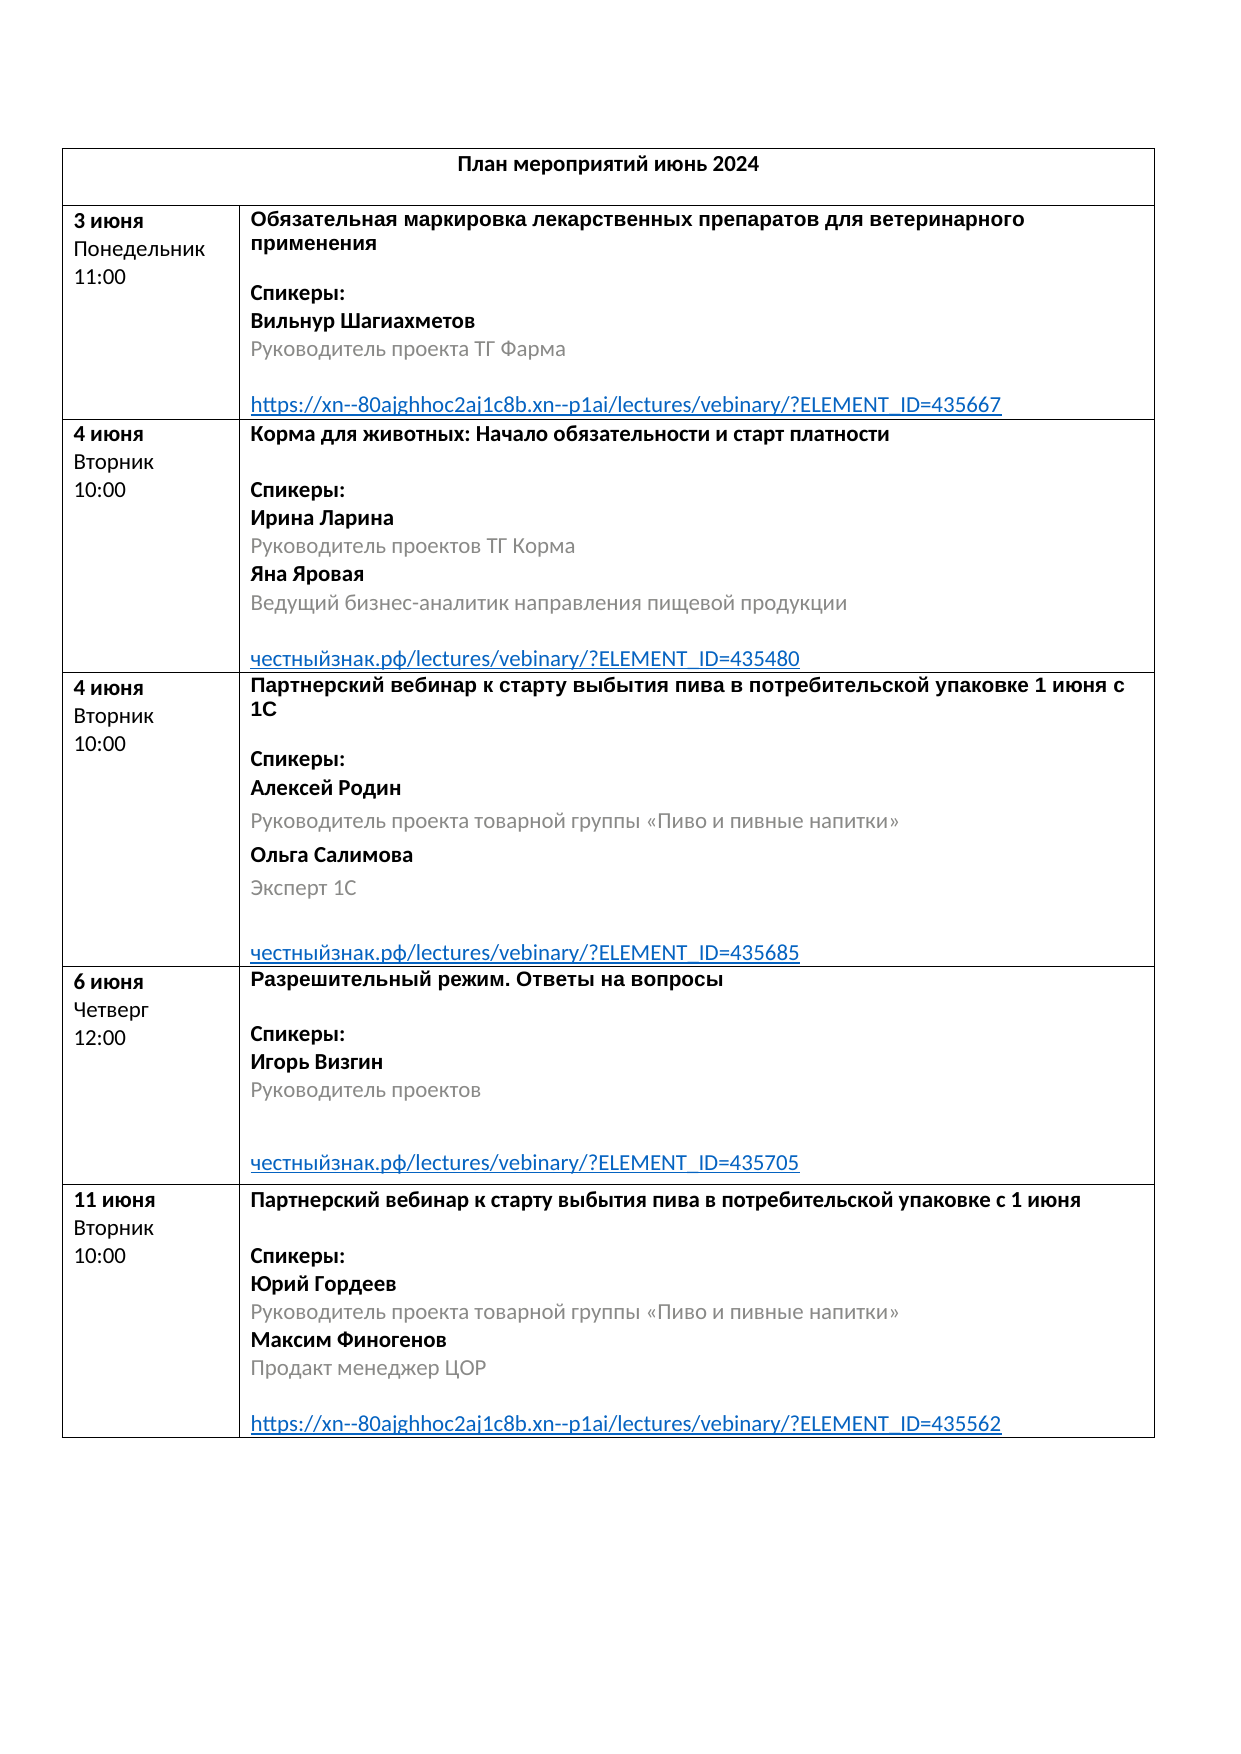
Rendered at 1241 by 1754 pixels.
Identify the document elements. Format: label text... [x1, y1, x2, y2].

table_cell 4 июня Вторник 10:00 [63, 673, 239, 966]
table_cell 4 июня Вторник 10:00 [63, 420, 239, 672]
table_cell Партнерский вебинар к старту выбытия пива в потребительской упаковке с 1 июня Спикеры: Юрий Гордеев Руководитель проекта товарной группы «Пиво и пивные напитки» Максим Финогенов Продакт менеджер ЦОР https://xn--80ajghhoc2aj1c8b.xn--p1ai/lectures/vebinary/?ELEMENT_ID=435562 [240, 1185, 1154, 1437]
table_cell 11 июня Вторник 10:00 [63, 1185, 239, 1437]
table_cell Разрешительный режим. Ответы на вопросы Спикеры: Игорь Визгин Руководитель проектов честныйзнак.рф/lectures/vebinary/?ELEMENT_ID=435705 [240, 967, 1154, 1184]
table_cell 3 июня Понедельник 11:00 [63, 206, 239, 418]
table_cell Обязательная маркировка лекарственных препаратов для ветеринарного применения Спикеры: Вильнур Шагиахметов Руководитель проекта ТГ Фарма https://xn--80ajghhoc2aj1c8b.xn--p1ai/lectures/vebinary/?ELEMENT_ID=435667 [240, 206, 1154, 418]
table_cell Партнерский вебинар к старту выбытия пива в потребительской упаковке 1 июня с 1С Спикеры: Алексей Родин Руководитель проекта товарной группы «Пиво и пивные напитки» Ольга Салимова Эксперт 1С честныйзнак.рф/lectures/vebinary/?ELEMENT_ID=435685 [240, 673, 1154, 966]
table_header План мероприятий июнь 2024 [63, 149, 1154, 205]
table_cell Корма для животных: Начало обязательности и старт платности Спикеры: Ирина Ларина Руководитель проектов ТГ Корма Яна Яровая Ведущий бизнес-аналитик направления пищевой продукции честныйзнак.рф/lectures/vebinary/?ELEMENT_ID=435480 [240, 420, 1154, 672]
table_cell 6 июня Четверг 12:00 [63, 967, 239, 1184]
